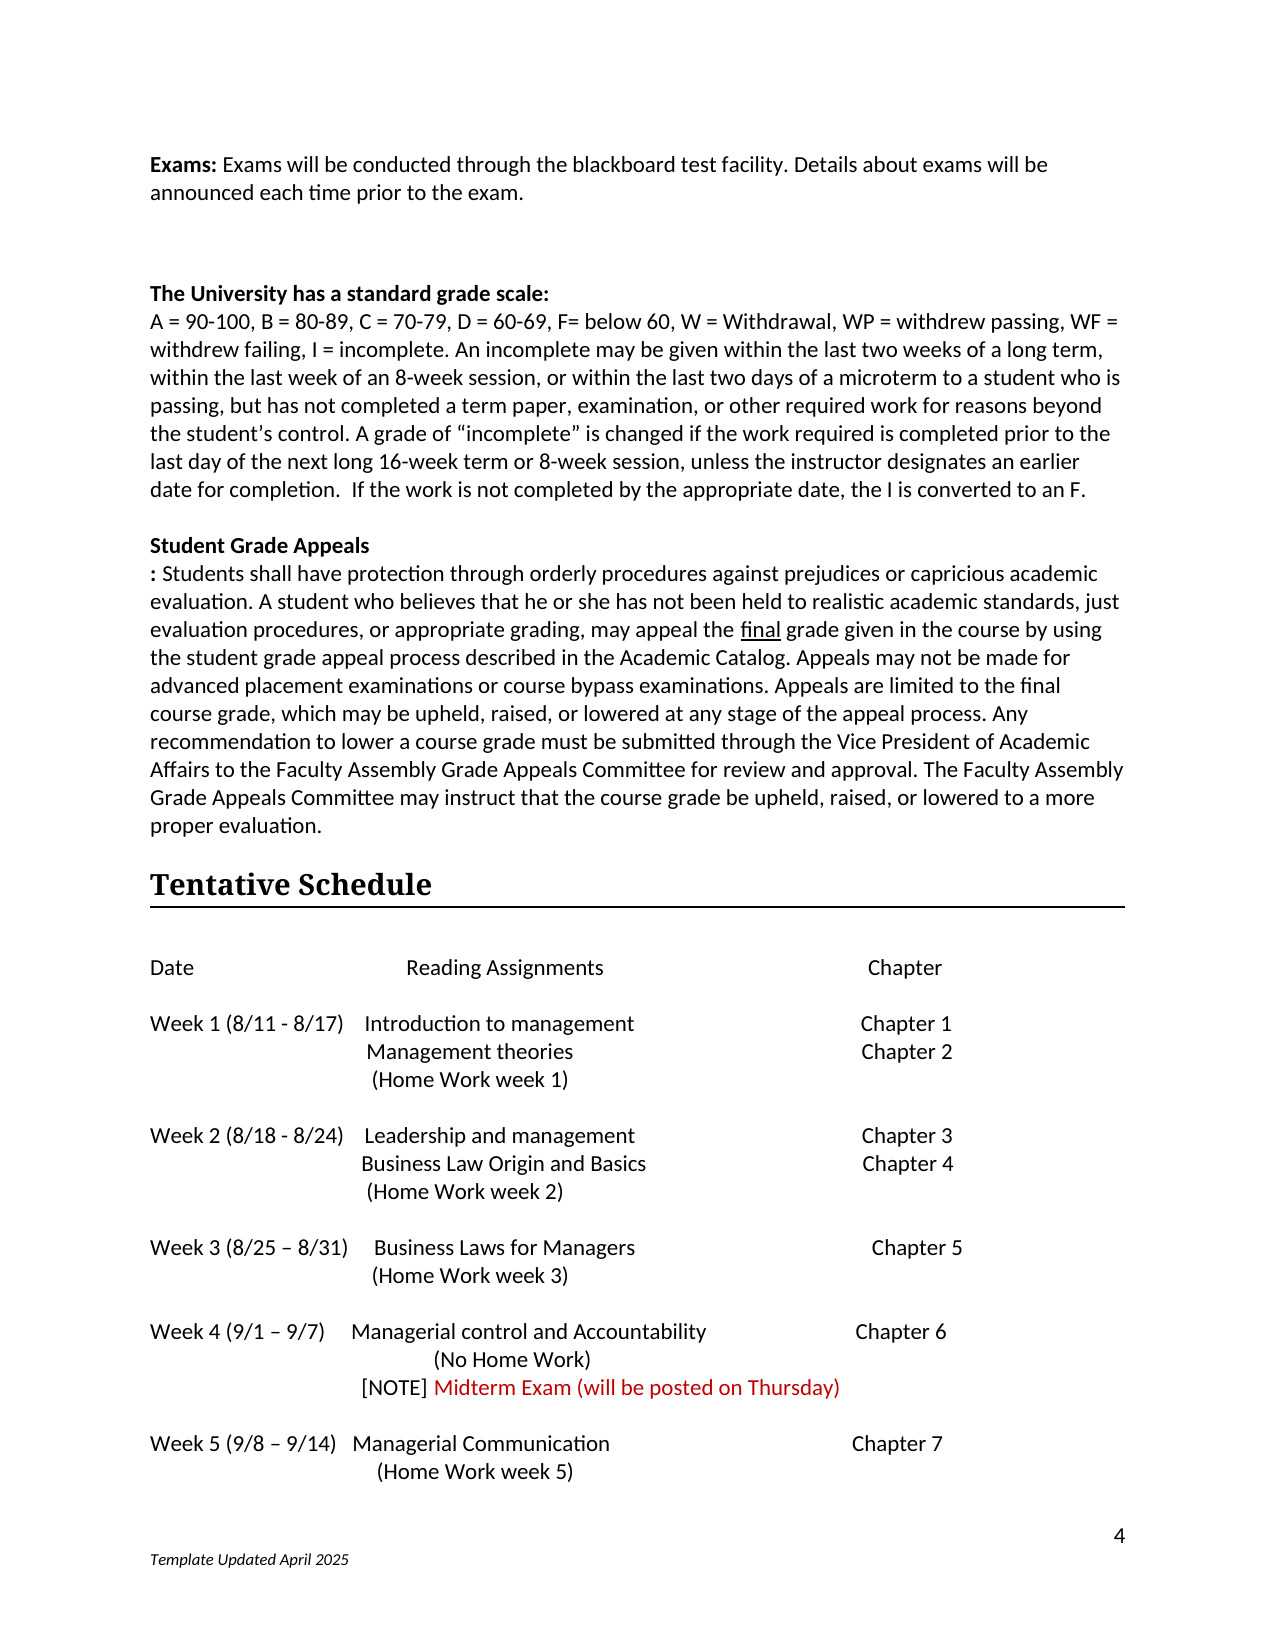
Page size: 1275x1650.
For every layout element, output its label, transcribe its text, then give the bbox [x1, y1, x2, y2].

text Week 5 (9/8 – 9/14) Managerial Communication Chapter 7 [150, 1429, 1125, 1457]
text : Students shall have protection through orderly procedures against prejudices or capricious academic evaluation. A student who believes that he or she has not been held to realistic academic standards, just evaluation procedures, or appropriate grading, may appeal the final grade given in the course by using the student grade appeal process described in the Academic Catalog. Appeals may not be made for advanced placement examinations or course bypass examinations. Appeals are limited to the final course grade, which may be upheld, raised, or lowered at any stage of the appeal process. Any recommendation to lower a course grade must be submitted through the Vice President of Academic Affairs to the Faculty Assembly Grade Appeals Committee for review and approval. The Faculty Assembly Grade Appeals Committee may instruct that the course grade be upheld, raised, or lowered to a more proper evaluation. [150, 559, 1125, 839]
text [NOTE] Midterm Exam (will be posted on Thursday) [150, 1373, 1125, 1401]
text Date Reading Assignments Chapter [150, 953, 1125, 981]
text Student Grade Appeals [150, 531, 1125, 559]
text Week 4 (9/1 – 9/7) Managerial control and Accountability Chapter 6 [150, 1317, 1125, 1345]
subtitle Tentative Schedule [150, 864, 1125, 906]
text (Home Work week 1) [150, 1065, 1125, 1093]
text Week 1 (8/11 - 8/17) Introduction to management Chapter 1 [150, 1009, 1125, 1037]
text Management theories Chapter 2 [150, 1037, 1125, 1065]
text (No Home Work) [150, 1345, 1125, 1373]
text A = 90-100, B = 80-89, C = 70-79, D = 60-69, F= below 60, W = Withdrawal, WP = withdrew passing, WF = withdrew failing, I = incomplete. An incomplete may be given within the last two weeks of a long term, within the last week of an 8-week session, or within the last two days of a microterm to a student who is passing, but has not completed a term paper, examination, or other required work for reasons beyond the student’s control. A grade of “incomplete” is changed if the work required is completed prior to the last day of the next long 16-week term or 8-week session, unless the instructor designates an earlier date for completion. If the work is not completed by the appropriate date, the I is converted to an F. [150, 307, 1125, 503]
text The University has a standard grade scale: [150, 279, 1125, 307]
text (Home Work week 2) [150, 1177, 1125, 1205]
text Week 2 (8/18 - 8/24) Leadership and management Chapter 3 [150, 1121, 1125, 1149]
text Business Law Origin and Basics Chapter 4 [150, 1149, 1125, 1177]
text (Home Work week 3) [150, 1261, 1125, 1289]
text (Home Work week 5) [150, 1457, 1125, 1485]
text Week 3 (8/25 – 8/31) Business Laws for Managers Chapter 5 [150, 1233, 1125, 1261]
text Exams: Exams will be conducted through the blackboard test facility. Details about exams will be announced each time prior to the exam. [150, 150, 1125, 206]
